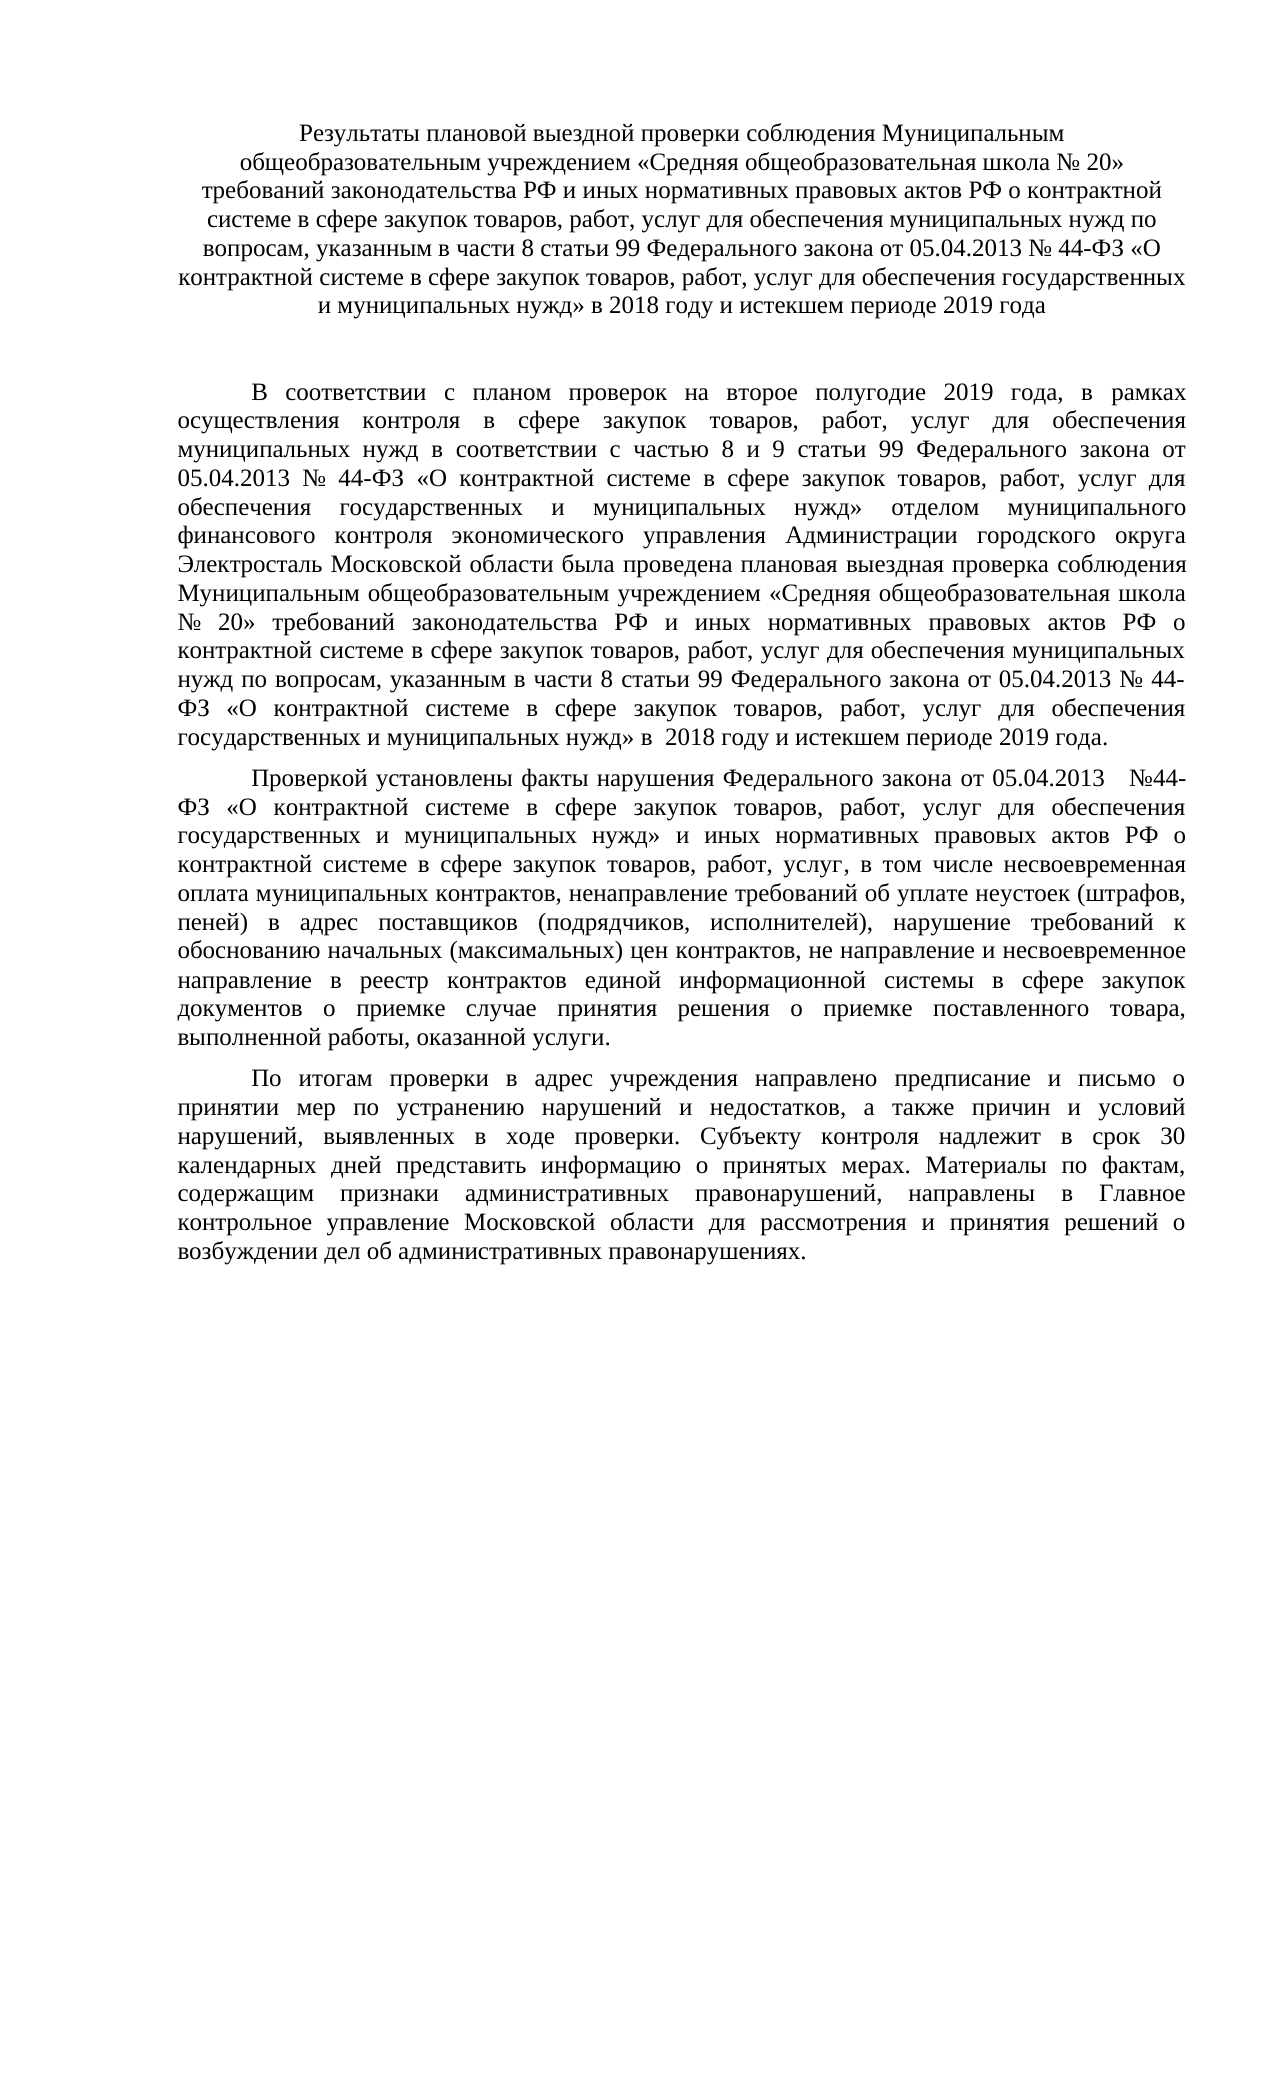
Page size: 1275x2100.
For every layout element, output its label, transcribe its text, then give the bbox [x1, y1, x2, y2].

text По итогам проверки в адрес учреждения направлено предписание и письмо о принятии мер по устранению нарушений и недостатков, а также причин и условий нарушений, выявленных в ходе проверки. Субъекту контроля надлежит в срок 30 календарных дней представить информацию о принятых мерах. Материалы по фактам, содержащим признаки административных правонарушений, направлены в Главное контрольное управление Московской области для рассмотрения и принятия решений о возбуждении дел об административных правонарушениях. [177, 1063, 1186, 1265]
text Проверкой установлены факты нарушения Федерального закона от 05.04.2013 №44-ФЗ «О контрактной системе в сфере закупок товаров, работ, услуг для обеспечения государственных и муниципальных нужд» и иных нормативных правовых актов РФ о контрактной системе в сфере закупок товаров, работ, услуг, в том числе несвоевременная оплата муниципальных контрактов, ненаправление требований об уплате неустоек (штрафов, пеней) в адрес поставщиков (подрядчиков, исполнителей), нарушение требований к обоснованию начальных (максимальных) цен контрактов, не направление и несвоевременное направление в реестр контрактов единой информационной системы в сфере закупок документов о приемке случае принятия решения о приемке поставленного товара, выполненной работы, оказанной услуги. [177, 821, 1187, 1051]
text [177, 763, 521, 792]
text Результаты плановой выездной проверки соблюдения Муниципальным общеобразовательным учреждением «Средняя общеобразовательная школа № 20» требований законодательства РФ и иных нормативных правовых актов РФ о контрактной системе в сфере закупок товаров, работ, услуг для обеспечения муниципальных нужд по вопросам, указанным в части 8 статьи 99 Федерального закона от 05.04.2013 № 44-ФЗ «О контрактной системе в сфере закупок товаров, работ, услуг для обеспечения государственных и муниципальных нужд» в 2018 году и истекшем периоде 2019 года [177, 118, 1186, 319]
text В соответствии с планом проверок на второе полугодие 2019 года, в рамках осуществления контроля в сфере закупок товаров, работ, услуг для обеспечения муниципальных нужд в соответствии с частью 8 и 9 статьи 99 Федерального закона от 05.04.2013 № 44-ФЗ «О контрактной системе в сфере закупок товаров, работ, услуг для обеспечения государственных и муниципальных нужд» отделом муниципального финансового контроля экономического управления Администрации городского округа Электросталь Московской области была проведена плановая выездная проверка соблюдения Муниципальным общеобразовательным учреждением «Средняя общеобразовательная школа № 20» требований законодательства РФ и иных нормативных правовых актов РФ о контрактной системе в сфере закупок товаров, работ, услуг для обеспечения муниципальных нужд по вопросам, указанным в части 8 статьи 99 Федерального закона от 05.04.2013 № 44-ФЗ «О контрактной системе в сфере закупок товаров, работ, услуг для обеспечения государственных и муниципальных нужд» в 2018 году и истекшем периоде 2019 года. [177, 377, 1186, 751]
